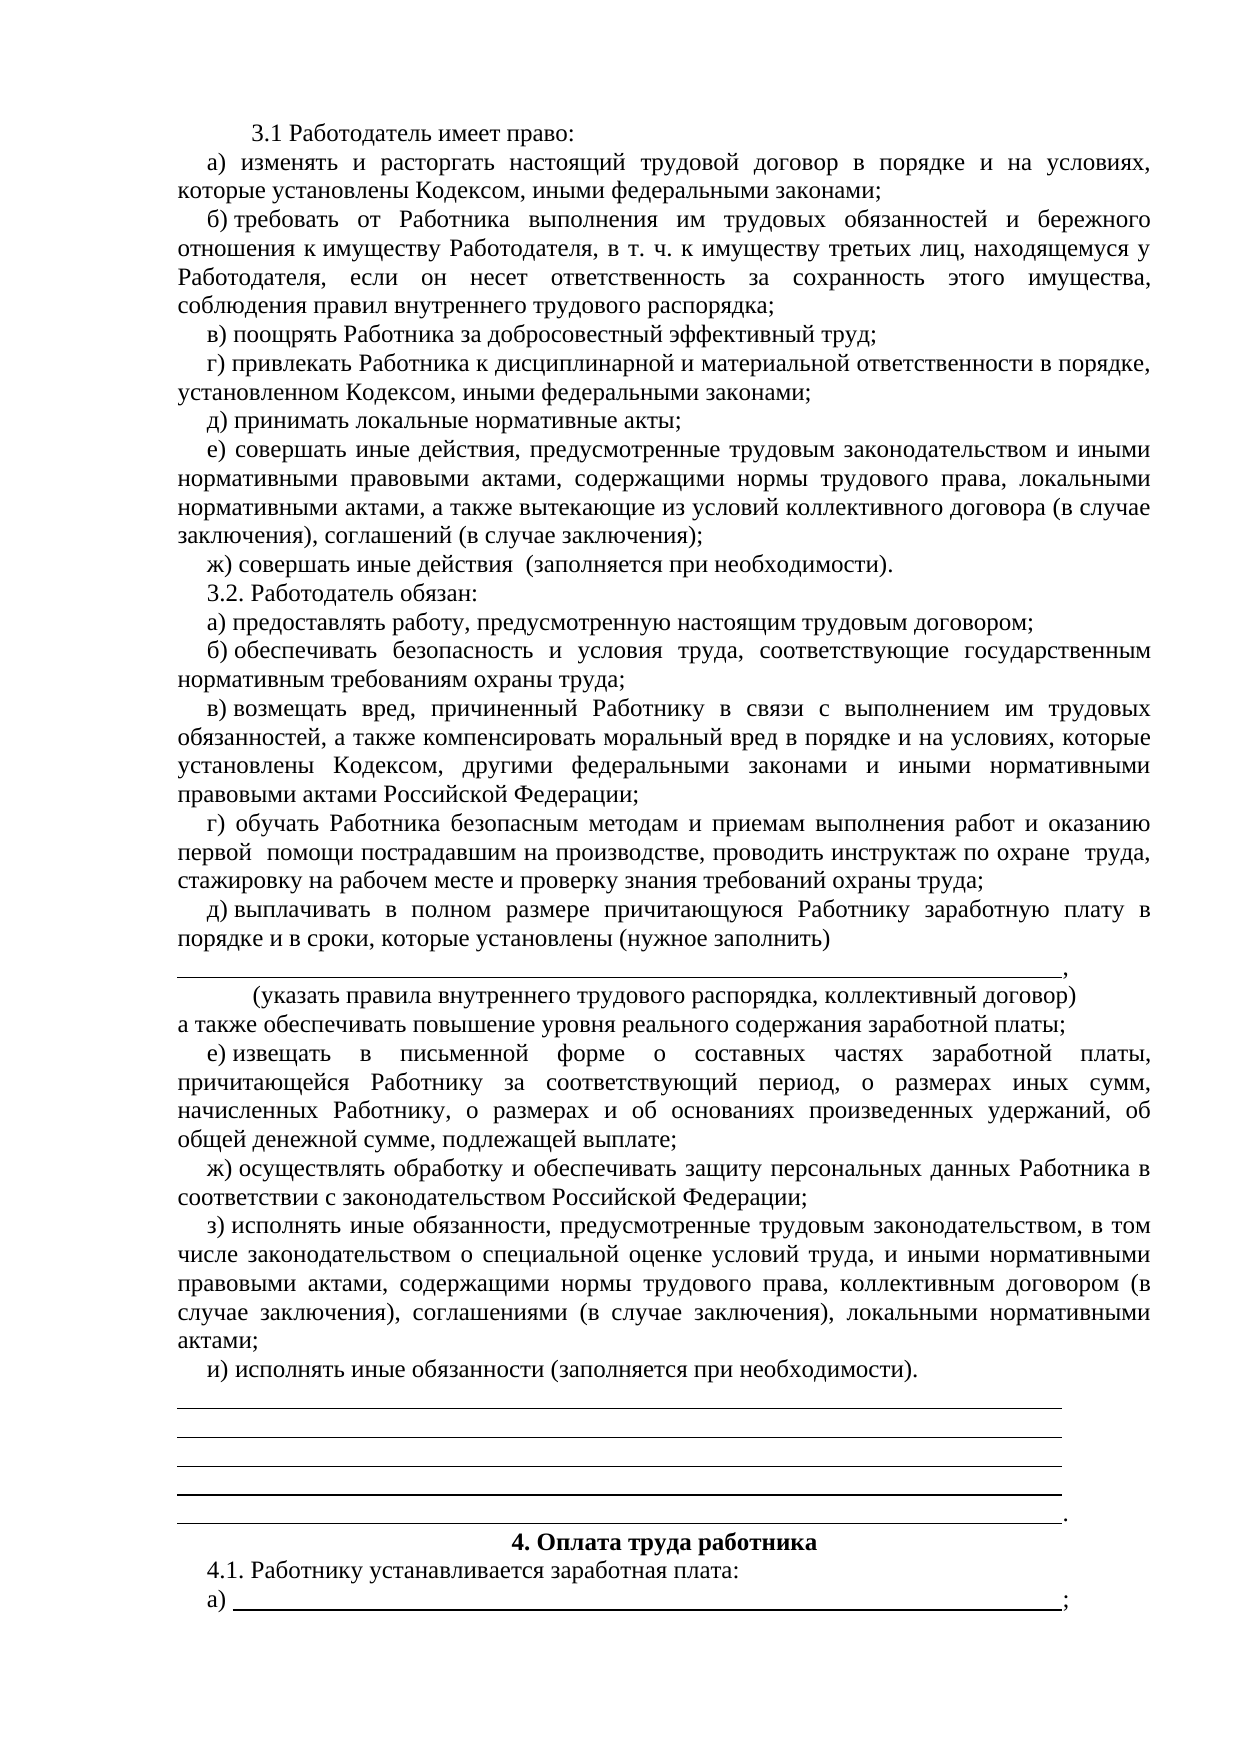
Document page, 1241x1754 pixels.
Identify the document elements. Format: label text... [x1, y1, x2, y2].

text а также обеспечивать повышение уровня реального содержания заработной платы; [177, 1009, 1152, 1038]
text з) исполнять иные обязанности, предусмотренные трудовым законодательством, в том числе законодательством о специальной оценке условий труда, и иными нормативными правовыми актами, содержащими нормы трудового права, коллективным договором (в случае заключения), соглашениями (в случае заключения), локальными нормативными актами; [177, 1211, 1152, 1354]
text в) возмещать вред, причиненный Работнику в связи с выполнением им трудовых обязанностей, а также компенсировать моральный вред в порядке и на условиях, которые установлены Кодексом, другими федеральными законами и иными нормативными правовыми актами Российской Федерации; [177, 693, 1152, 808]
text а) ; [177, 1584, 1152, 1613]
text е) извещать в письменной форме о составных частях заработной платы, причитающейся Работнику за соответствующий период, о размерах иных сумм, начисленных Работнику, о размерах и об основаниях произведенных удержаний, об общей денежной сумме, подлежащей выплате; [177, 1038, 1152, 1153]
text в) поощрять Работника за добросовестный эффективный труд; [177, 319, 1152, 348]
text 3.1 Работодатель имеет право: [177, 118, 1152, 147]
text а) предоставлять работу, предусмотренную настоящим трудовым договором; [177, 607, 1152, 636]
text 4. Оплата труда работника [177, 1527, 1152, 1556]
text . [177, 1383, 1152, 1527]
text (указать правила внутреннего трудового распорядка, коллективный договор) [177, 981, 1152, 1009]
text е) совершать иные действия, предусмотренные трудовым законодательством и иными нормативными правовыми актами, содержащими нормы трудового права, локальными нормативными актами, а также вытекающие из условий коллективного договора (в случае заключения), соглашений (в случае заключения); [177, 434, 1152, 549]
text а) изменять и расторгать настоящий трудовой договор в порядке и на условиях, которые установлены Кодексом, иными федеральными законами; [177, 147, 1152, 204]
text и) исполнять иные обязанности (заполняется при необходимости). [177, 1354, 1152, 1383]
text д) выплачивать в полном размере причитающуюся Работнику заработную плату в порядке и в сроки, которые установлены (нужное заполнить) [177, 894, 1152, 952]
text г) обучать Работника безопасным методам и приемам выполнения работ и оказанию первой помощи пострадавшим на производстве, проводить инструктаж по охране труда, стажировку на рабочем месте и проверку знания требований охраны труда; [177, 808, 1152, 894]
text 3.2. Работодатель обязан: [177, 578, 1152, 607]
text б) требовать от Работника выполнения им трудовых обязанностей и бережного отношения к имуществу Работодателя, в т. ч. к имуществу третьих лиц, находящемуся у Работодателя, если он несет ответственность за сохранность этого имущества, соблюдения правил внутреннего трудового распорядка; [177, 204, 1152, 319]
text 4.1. Работнику устанавливается заработная плата: [177, 1556, 1152, 1584]
text д) принимать локальные нормативные акты; [177, 406, 1152, 434]
text ж) осуществлять обработку и обеспечивать защиту персональных данных Работника в соответствии с законодательством Российской Федерации; [177, 1153, 1152, 1211]
text б) обеспечивать безопасность и условия труда, соответствующие государственным нормативным требованиям охраны труда; [177, 636, 1152, 693]
text г) привлекать Работника к дисциплинарной и материальной ответственности в порядке, установленном Кодексом, иными федеральными законами; [177, 348, 1152, 406]
text , [177, 952, 1152, 981]
text ж) совершать иные действия (заполняется при необходимости). [177, 549, 1152, 578]
